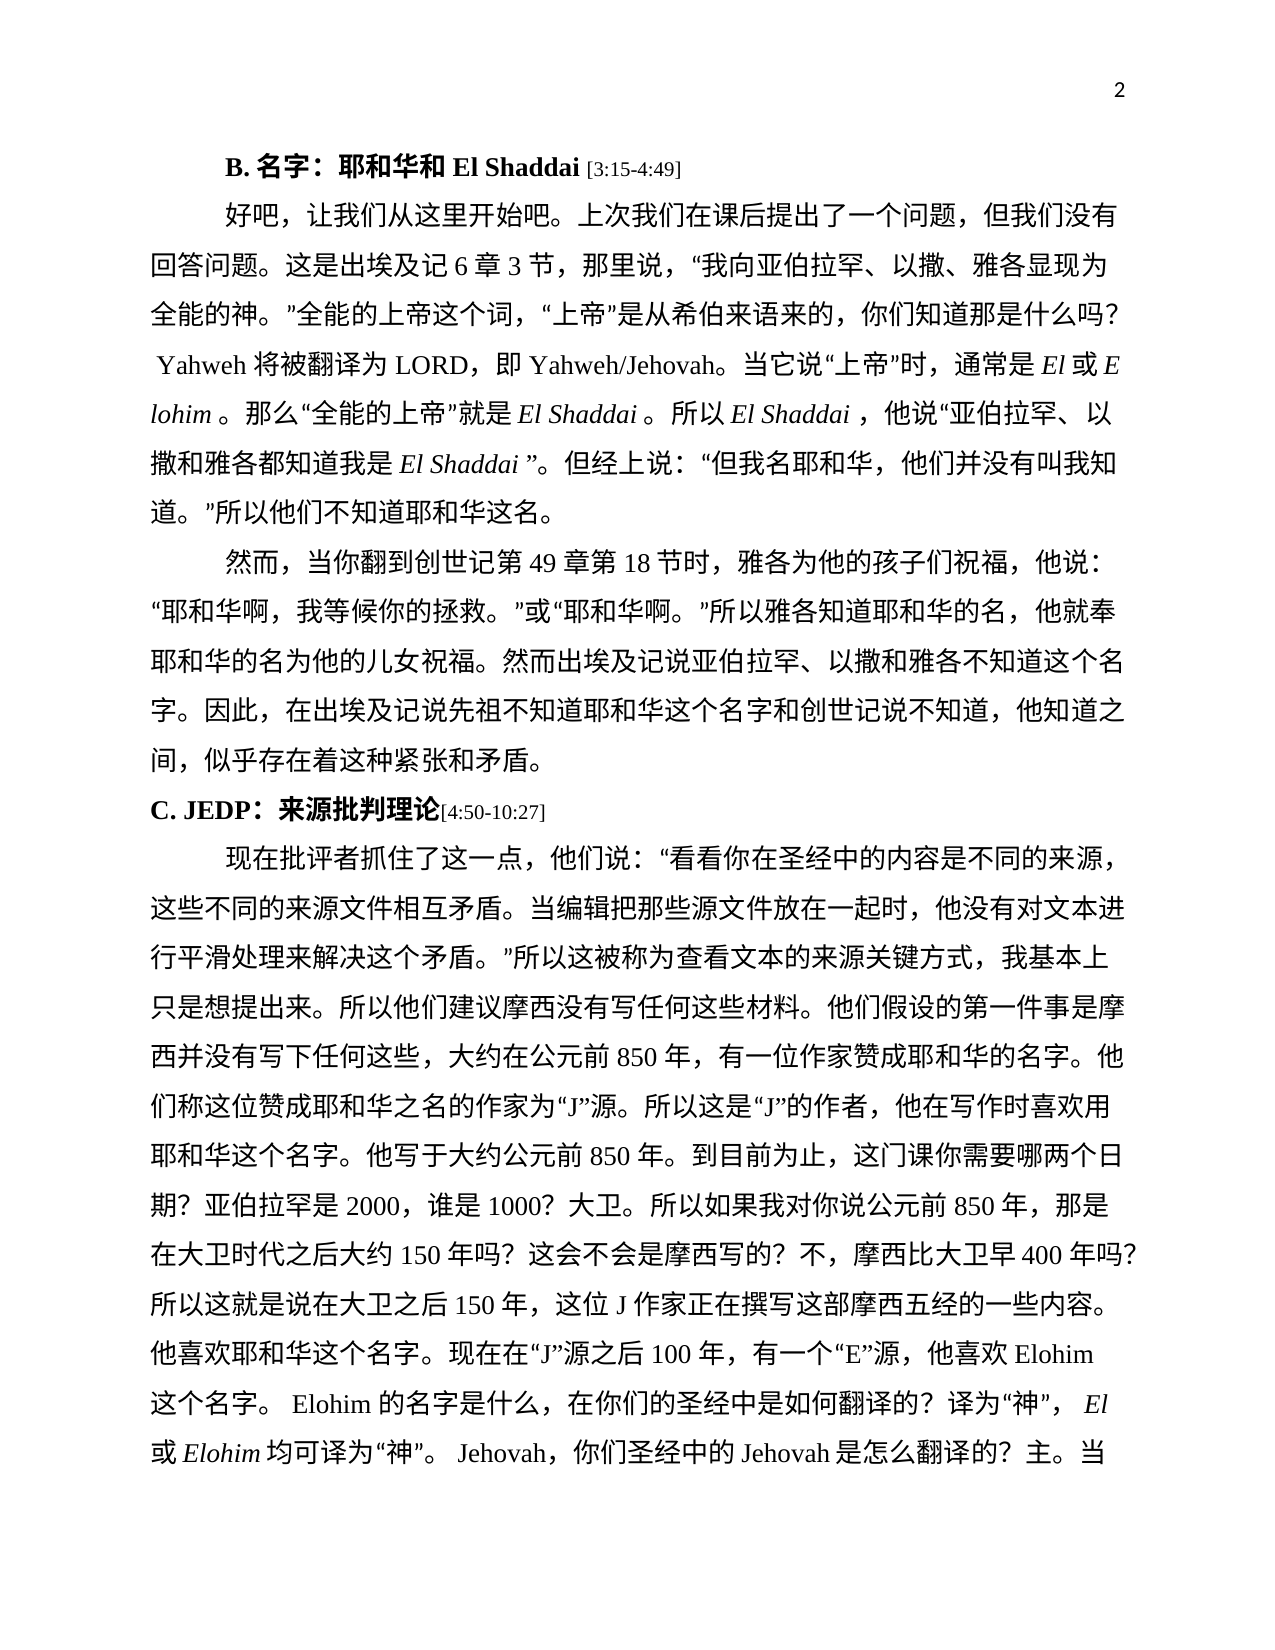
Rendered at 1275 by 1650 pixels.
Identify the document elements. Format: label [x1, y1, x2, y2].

text [150, 150, 1125, 1469]
